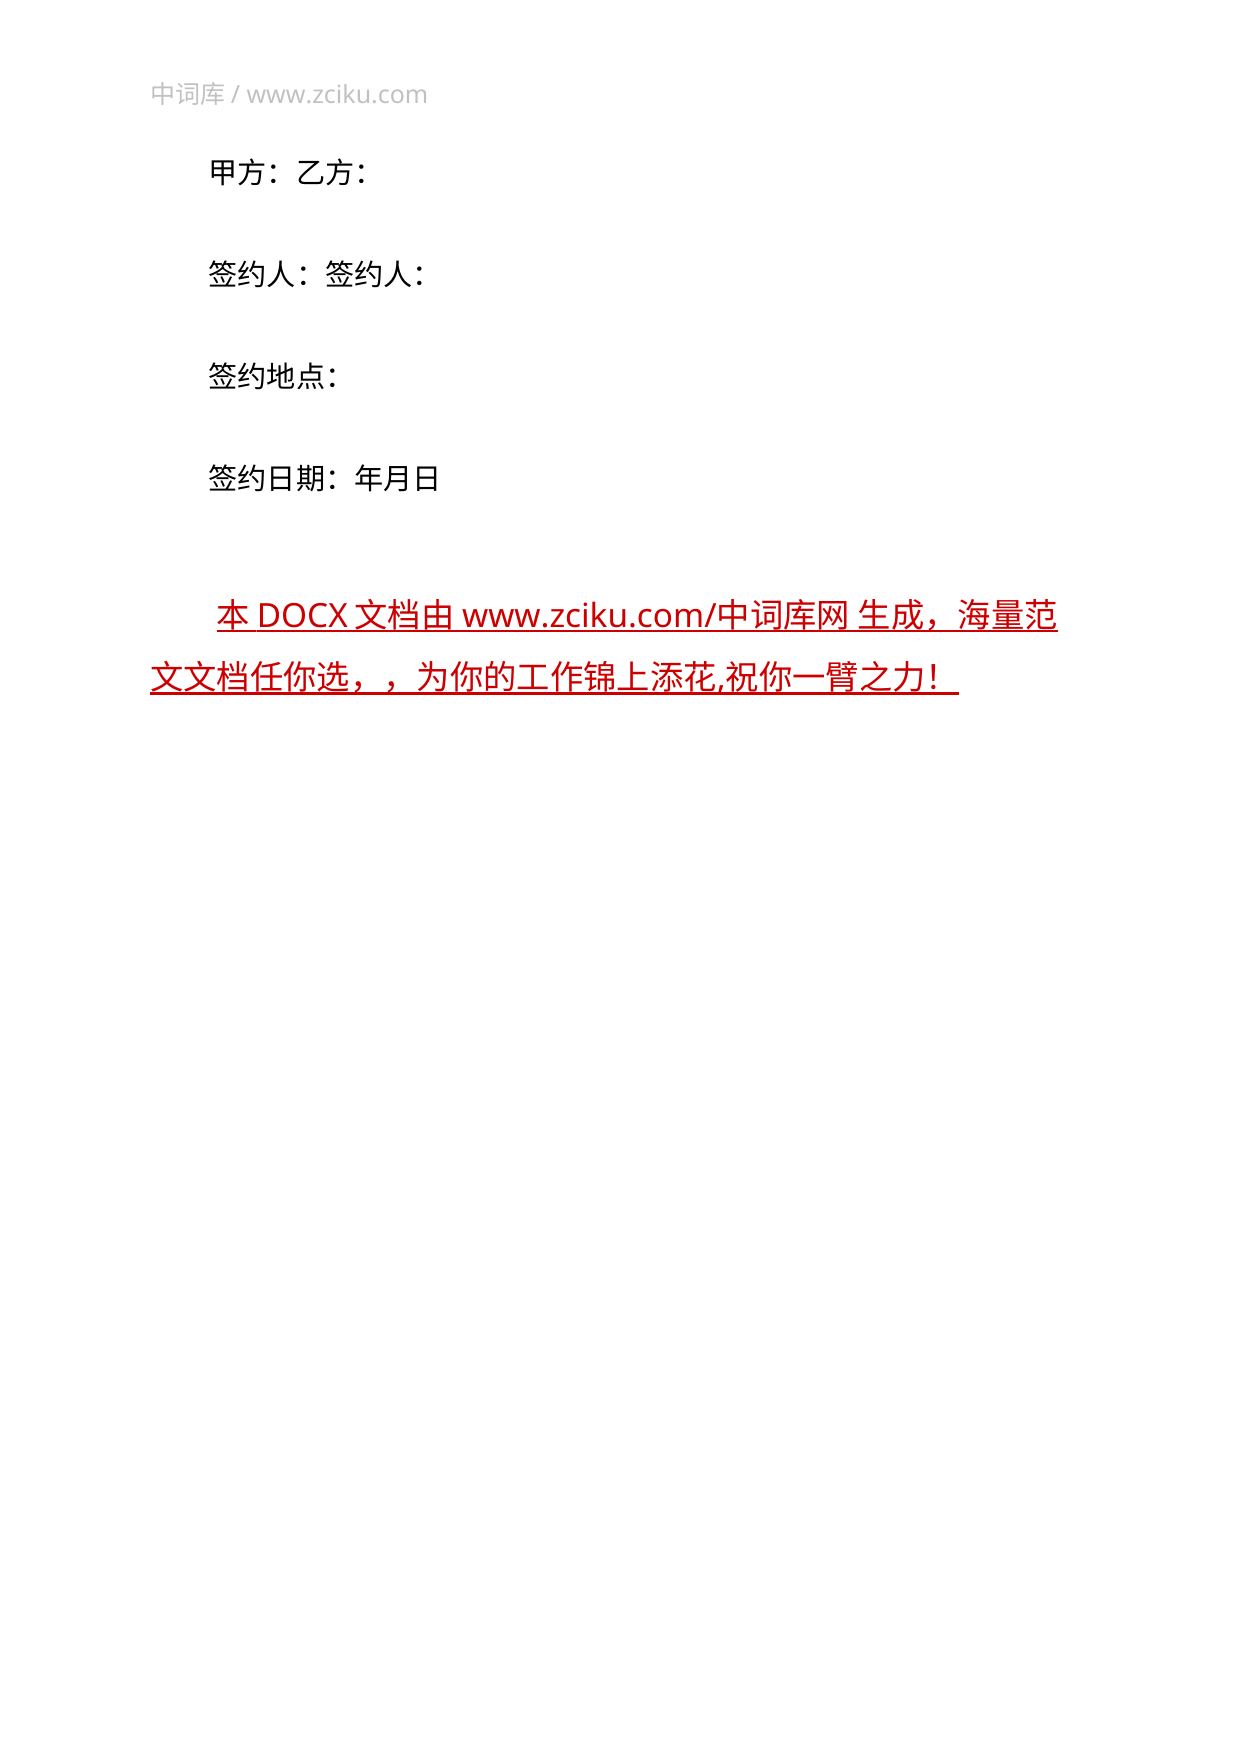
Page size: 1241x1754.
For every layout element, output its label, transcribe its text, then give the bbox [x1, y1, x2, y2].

text 本DOCX文档由 www.zciku.com/中词库网 生成，海量范文文档任你选，，为你的工作锦上添花,祝你一臂之力！ [150, 588, 1090, 699]
text 签约人：签约人： [150, 252, 1090, 294]
text 甲方：乙方： [150, 150, 1090, 192]
text 签约地点： [150, 353, 1090, 396]
text 签约日期：年月日 [150, 455, 1090, 498]
